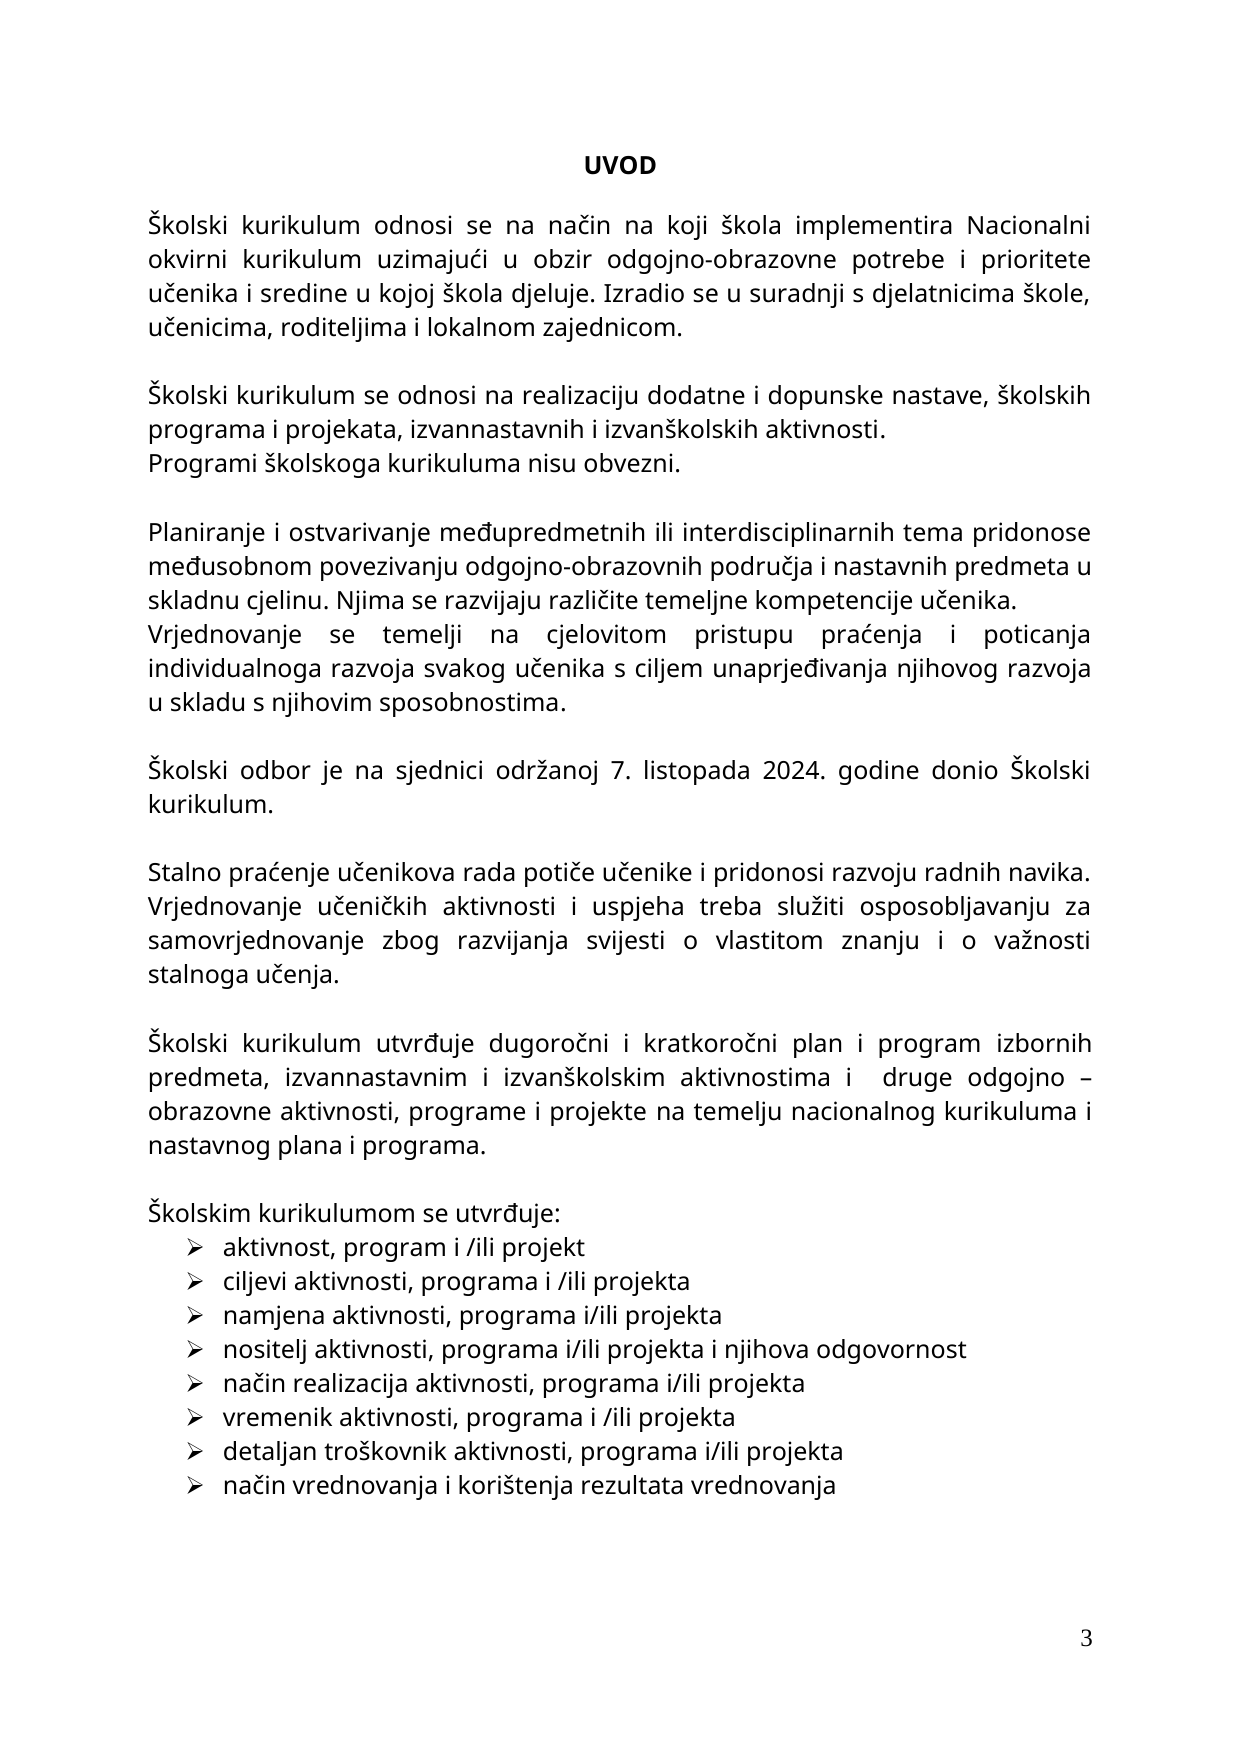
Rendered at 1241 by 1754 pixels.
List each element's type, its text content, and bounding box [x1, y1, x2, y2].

text Školski kurikulum odnosi se na način na koji škola implementira Nacionalni okvirni kurikulum uzimajući u obzir odgojno-obrazovne potrebe i prioritete učenika i sredine u kojoj škola djeluje. Izradio se u suradnji s djelatnicima škole, učenicima, roditeljima i lokalnom zajednicom. [148, 208, 1092, 344]
text Školski kurikulum utvrđuje dugoročni i kratkoročni plan i program izbornih predmeta, izvannastavnim i izvanškolskim aktivnostima i druge odgojno – obrazovne aktivnosti, programe i projekte na temelju nacionalnog kurikuluma i nastavnog plana i programa. [148, 1025, 1092, 1161]
text Planiranje i ostvarivanje međupredmetnih ili interdisciplinarnih tema pridonose međusobnom povezivanju odgojno-obrazovnih područja i nastavnih predmeta u skladnu cjelinu. Njima se razvijaju različite temeljne kompetencije učenika. [148, 514, 1092, 616]
list aktivnost, program i /ili projekt [185, 1229, 1092, 1264]
list način vrednovanja i korištenja rezultata vrednovanja [185, 1468, 1092, 1502]
list namjena aktivnosti, programa i/ili projekta [185, 1298, 1092, 1332]
text UVOD [148, 148, 1092, 182]
text Vrjednovanje se temelji na cjelovitom pristupu praćenja i poticanja individualnoga razvoja svakog učenika s ciljem unaprjeđivanja njihovog razvoja u skladu s njihovim sposobnostima. [148, 616, 1092, 719]
text Školskim kurikulumom se utvrđuje: [148, 1196, 1092, 1229]
list način realizacija aktivnosti, programa i/ili projekta [185, 1366, 1092, 1400]
list detaljan troškovnik aktivnosti, programa i/ili projekta [185, 1434, 1092, 1468]
list vremenik aktivnosti, programa i /ili projekta [185, 1400, 1092, 1434]
text Programi školskoga kurikuluma nisu obvezni. [148, 446, 1092, 480]
text Stalno praćenje učenikova rada potiče učenike i pridonosi razvoju radnih navika. Vrjednovanje učeničkih aktivnosti i uspjeha treba služiti osposobljavanju za samovrjednovanje zbog razvijanja svijesti o vlastitom znanju i o važnosti stalnoga učenja. [148, 855, 1092, 991]
text Školski kurikulum se odnosi na realizaciju dodatne i dopunske nastave, školskih programa i projekata, izvannastavnih i izvanškolskih aktivnosti. [148, 378, 1092, 446]
list ciljevi aktivnosti, programa i /ili projekta [185, 1264, 1092, 1298]
text Školski odbor je na sjednici održanoj 7. listopada 2024. godine donio Školski kurikulum. [148, 753, 1092, 821]
list nositelj aktivnosti, programa i/ili projekta i njihova odgovornost [185, 1332, 1092, 1366]
